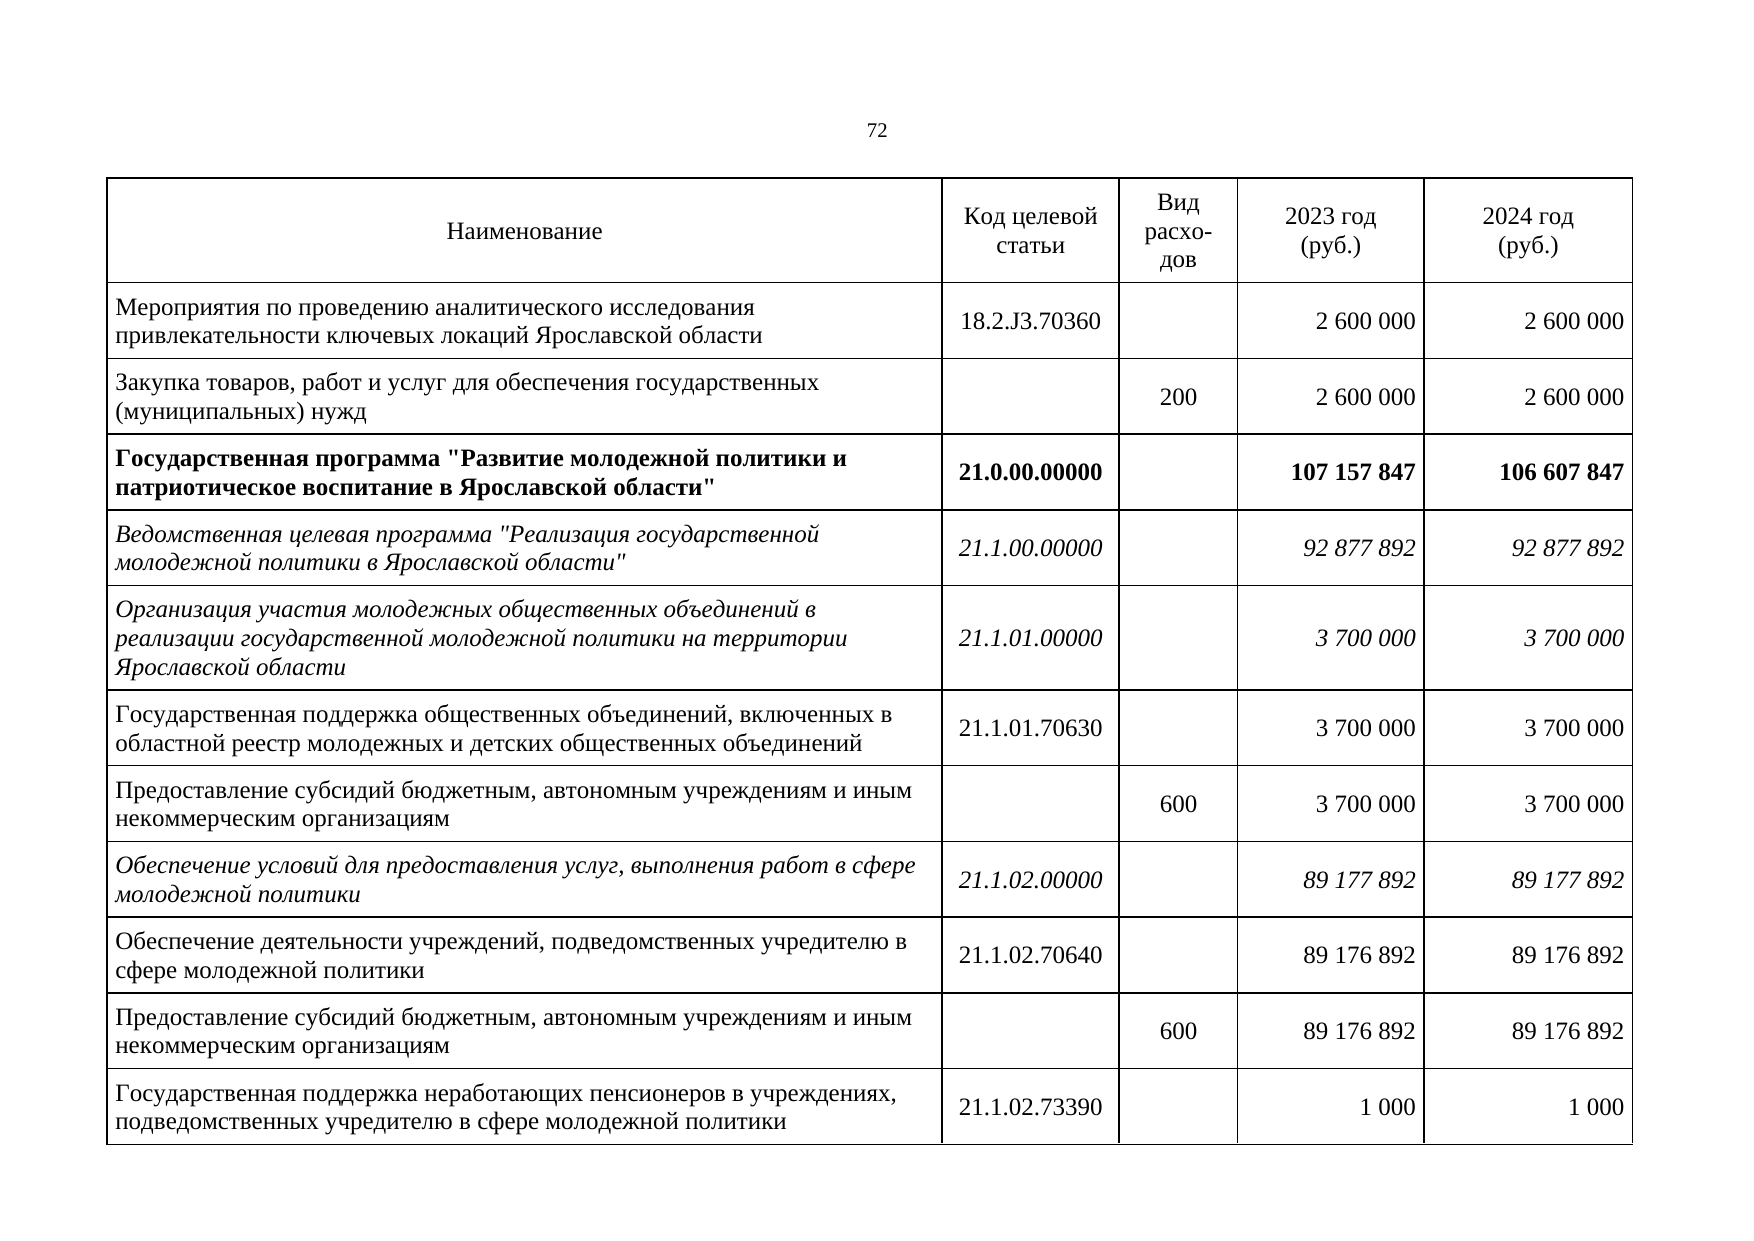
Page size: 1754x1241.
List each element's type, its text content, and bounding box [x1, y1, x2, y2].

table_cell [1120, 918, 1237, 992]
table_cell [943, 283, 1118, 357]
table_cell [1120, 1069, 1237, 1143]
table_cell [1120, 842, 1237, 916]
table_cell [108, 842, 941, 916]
table_header Вид расхо- дов [1120, 179, 1237, 282]
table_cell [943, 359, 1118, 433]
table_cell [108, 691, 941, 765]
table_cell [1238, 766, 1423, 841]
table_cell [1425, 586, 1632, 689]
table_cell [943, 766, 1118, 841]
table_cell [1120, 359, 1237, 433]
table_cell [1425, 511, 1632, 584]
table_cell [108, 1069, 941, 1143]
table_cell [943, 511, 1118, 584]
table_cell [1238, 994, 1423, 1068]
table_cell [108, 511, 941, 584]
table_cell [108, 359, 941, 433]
table_header Код целевой статьи [943, 179, 1118, 282]
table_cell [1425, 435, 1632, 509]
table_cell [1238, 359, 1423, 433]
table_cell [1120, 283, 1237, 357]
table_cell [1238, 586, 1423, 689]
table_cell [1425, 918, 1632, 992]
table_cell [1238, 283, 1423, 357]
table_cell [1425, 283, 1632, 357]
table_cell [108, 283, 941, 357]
table_header Наименование [108, 179, 941, 282]
table_header 2023 год (руб.) [1238, 179, 1423, 282]
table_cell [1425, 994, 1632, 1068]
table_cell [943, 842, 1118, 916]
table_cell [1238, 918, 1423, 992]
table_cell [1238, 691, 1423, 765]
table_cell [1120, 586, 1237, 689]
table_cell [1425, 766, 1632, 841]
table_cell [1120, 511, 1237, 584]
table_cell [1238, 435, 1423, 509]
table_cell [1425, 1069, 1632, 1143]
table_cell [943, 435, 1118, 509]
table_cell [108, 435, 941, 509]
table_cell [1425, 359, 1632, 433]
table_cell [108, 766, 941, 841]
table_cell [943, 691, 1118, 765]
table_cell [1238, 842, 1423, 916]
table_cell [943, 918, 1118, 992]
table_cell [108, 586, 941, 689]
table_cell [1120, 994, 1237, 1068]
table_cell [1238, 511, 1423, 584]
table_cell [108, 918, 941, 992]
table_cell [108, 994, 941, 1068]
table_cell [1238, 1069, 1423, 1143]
table_header 2024 год (руб.) [1425, 179, 1632, 282]
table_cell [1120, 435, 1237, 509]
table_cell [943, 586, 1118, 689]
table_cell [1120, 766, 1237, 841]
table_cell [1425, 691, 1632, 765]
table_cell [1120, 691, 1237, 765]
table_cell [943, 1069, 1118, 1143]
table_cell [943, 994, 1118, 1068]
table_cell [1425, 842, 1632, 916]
